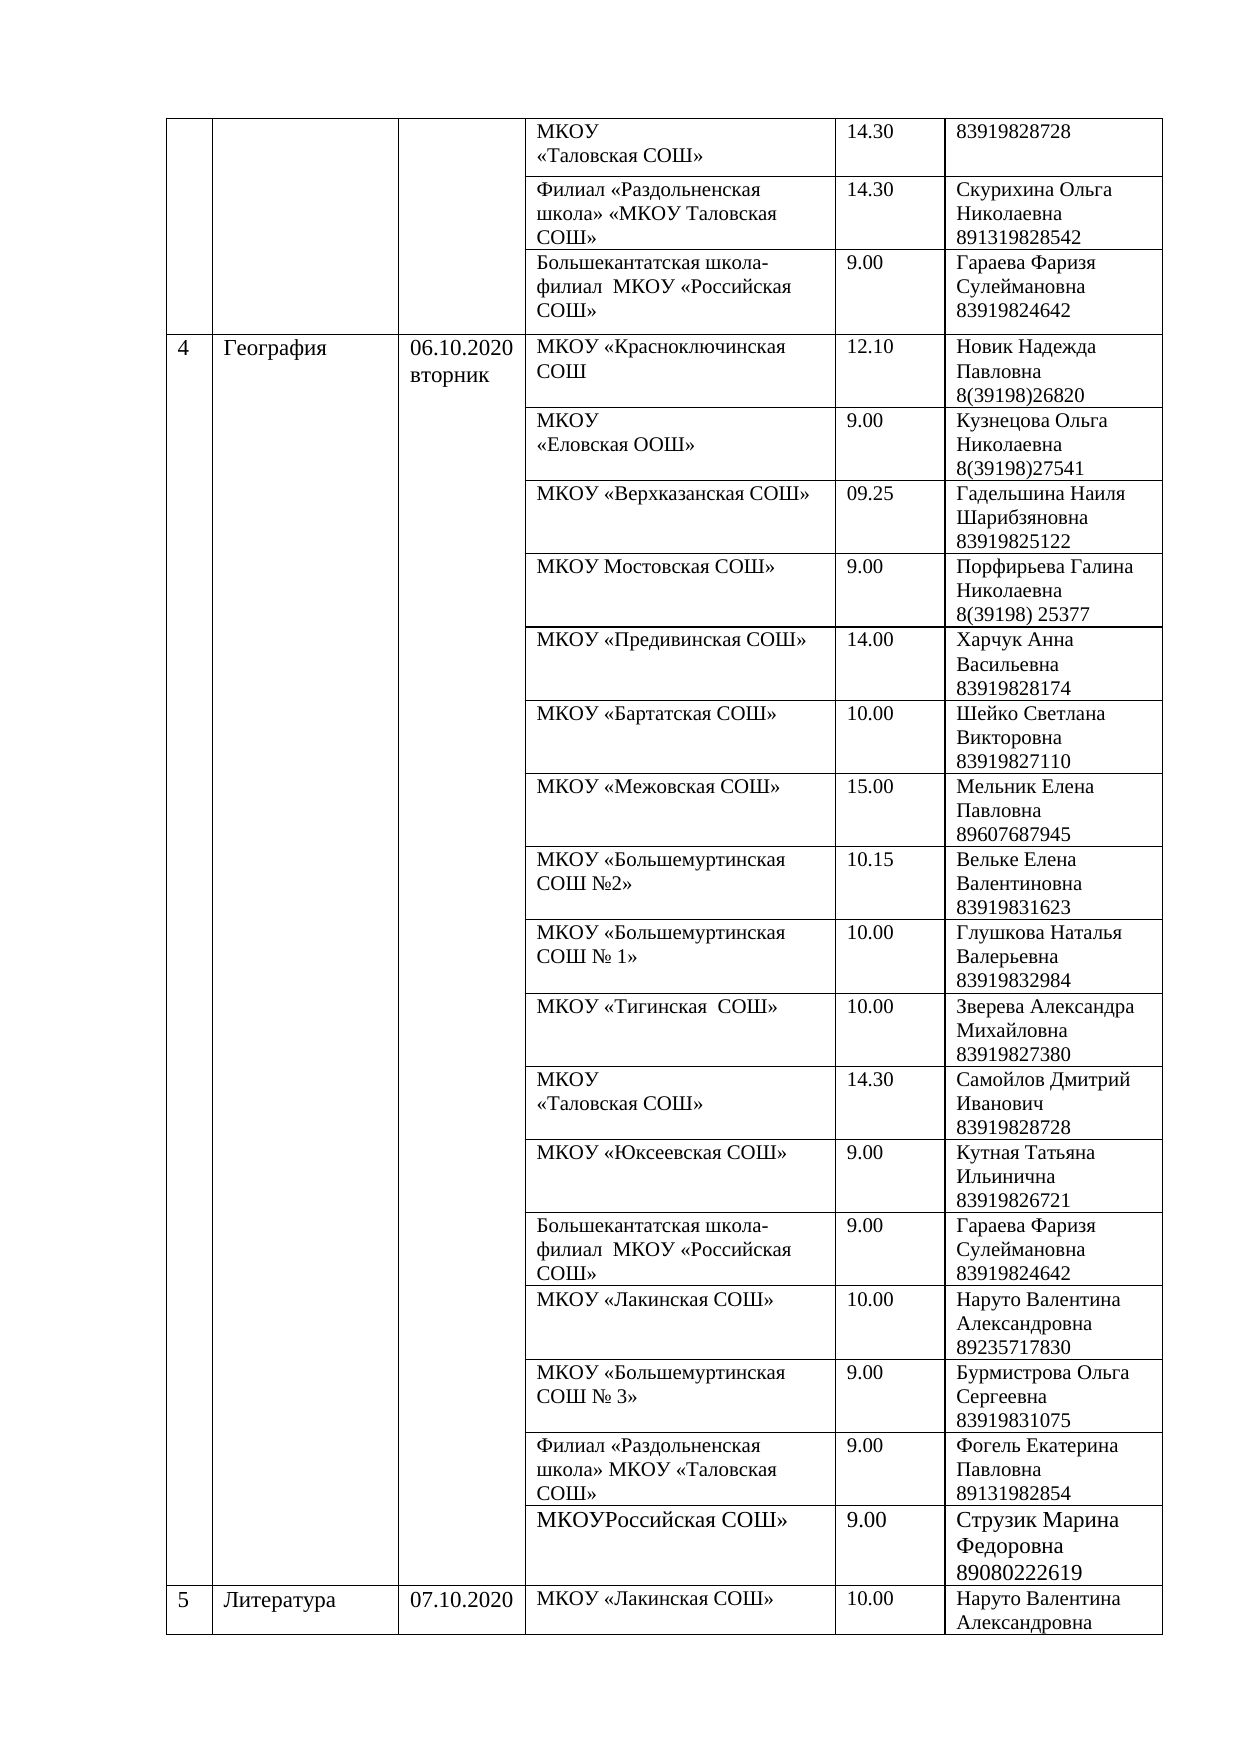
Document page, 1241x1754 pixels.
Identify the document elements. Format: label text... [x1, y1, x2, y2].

table_cell Самойлов Дмитрий Иванович 83919828728 [946, 1067, 1162, 1139]
table_cell Порфирьева Галина Николаевна 8(39198) 25377 [946, 554, 1162, 626]
table_cell МКОУ «Тигинская СОШ» [526, 994, 835, 1066]
table_cell МКОУ «Большемуртинская СОШ №2» [526, 847, 835, 919]
table_cell МКОУ «Красноключинская СОШ [526, 335, 835, 407]
table_cell Гараева Фаризя Сулеймановна 83919824642 [946, 1213, 1162, 1285]
table_cell Новик Надежда Павловна 8(39198)26820 [946, 335, 1162, 407]
table_cell Гараева Фаризя Сулеймановна 83919824642 [946, 250, 1162, 333]
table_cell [946, 1586, 1162, 1634]
table_cell Гадельшина Наиля Шарибзяновна 83919825122 [946, 481, 1162, 553]
table_cell Скурихина Ольга Николаевна 891319828542 [946, 177, 1162, 249]
table_cell Филиал «Раздольненская школа» «МКОУ Таловская СОШ» [526, 177, 835, 249]
table_cell МКОУ «Большемуртинская СОШ № 1» [526, 920, 835, 992]
table_cell 07.10.2020 среда [399, 1586, 525, 1634]
table_cell Шейко Светлана Викторовна 83919827110 [946, 701, 1162, 773]
table_cell 9.00 [836, 1433, 944, 1505]
table_cell 10.15 [836, 847, 944, 919]
table_cell 9.00 [836, 1140, 944, 1212]
table_cell МКОУ «Межовская СОШ» [526, 774, 835, 846]
table_cell 9.00 [836, 1360, 944, 1432]
table_cell МКОУРоссийская СОШ» [526, 1506, 835, 1585]
table_cell Большекантатская школа-филиал МКОУ «Российская СОШ» [526, 250, 835, 333]
table_cell 9.00 [836, 250, 944, 333]
table_cell 10.00 [836, 1586, 944, 1634]
table_cell Бурмистрова Ольга Сергеевна 83919831075 [946, 1360, 1162, 1432]
table_cell 14.30 [836, 177, 944, 249]
table_cell МКОУ «Юксеевская СОШ» [526, 1140, 835, 1212]
table_cell Кутная Татьяна Ильинична 83919826721 [946, 1140, 1162, 1212]
table_cell 10.00 [836, 920, 944, 992]
table_cell 9.00 [836, 554, 944, 626]
table_cell МКОУ «Бартатская СОШ» [526, 701, 835, 773]
table_cell 06.10.2020 вторник [399, 335, 525, 1585]
table_cell 14.30 [836, 1067, 944, 1139]
table_cell Глушкова Наталья Валерьевна 83919832984 [946, 920, 1162, 992]
table_cell МКОУ «Верхказанская СОШ» [526, 481, 835, 553]
table_cell 4 [167, 335, 212, 1585]
table_cell 12.10 [836, 335, 944, 407]
table_cell Филиал «Раздольненская школа» МКОУ «Таловская СОШ» [526, 1433, 835, 1505]
table_cell География [213, 335, 398, 1585]
table_cell 15.00 [836, 774, 944, 846]
table_cell МКОУ «Предивинская СОШ» [526, 628, 835, 699]
table_cell МКОУ Мостовская СОШ» [526, 554, 835, 626]
table_cell 9.00 [836, 408, 944, 480]
table_cell 5 [167, 1586, 212, 1634]
table_cell Фогель Екатерина Павловна 89131982854 [946, 1433, 1162, 1505]
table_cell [526, 1586, 835, 1634]
table_cell Кузнецова Ольга Николаевна 8(39198)27541 [946, 408, 1162, 480]
table_cell Мельник Елена Павловна 89607687945 [946, 774, 1162, 846]
table_cell Литература [213, 1586, 398, 1634]
table_cell 10.00 [836, 1286, 944, 1359]
table_cell 9.00 [836, 1213, 944, 1285]
table_cell Струзик Марина Федоровна 89080222619 [946, 1506, 1162, 1585]
table_cell МКОУ «Лакинская СОШ» [526, 1286, 835, 1359]
table_cell МКОУ «Таловская СОШ» [526, 1067, 835, 1139]
table_cell 9.00 [836, 1506, 944, 1585]
table_cell 14.00 [836, 628, 944, 699]
table_cell МКОУ «Большемуртинская СОШ № 3» [526, 1360, 835, 1432]
table_cell 09.25 [836, 481, 944, 553]
table_cell Зверева Александра Михайловна 83919827380 [946, 994, 1162, 1066]
table_cell Наруто Валентина Александровна 89235717830 [946, 1286, 1162, 1359]
table_cell Харчук Анна Васильевна 83919828174 [946, 628, 1162, 699]
table_cell МКОУ «Таловская СОШ» [526, 119, 835, 176]
table_cell 10.00 [836, 994, 944, 1066]
table_cell Вельке Елена Валентиновна 83919831623 [946, 847, 1162, 919]
table_cell МКОУ «Еловская ООШ» [526, 408, 835, 480]
table_cell Большекантатская школа-филиал МКОУ «Российская СОШ» [526, 1213, 835, 1285]
table_cell 83919828728 [946, 119, 1162, 176]
table_cell 14.30 [836, 119, 944, 176]
table_cell 10.00 [836, 701, 944, 773]
